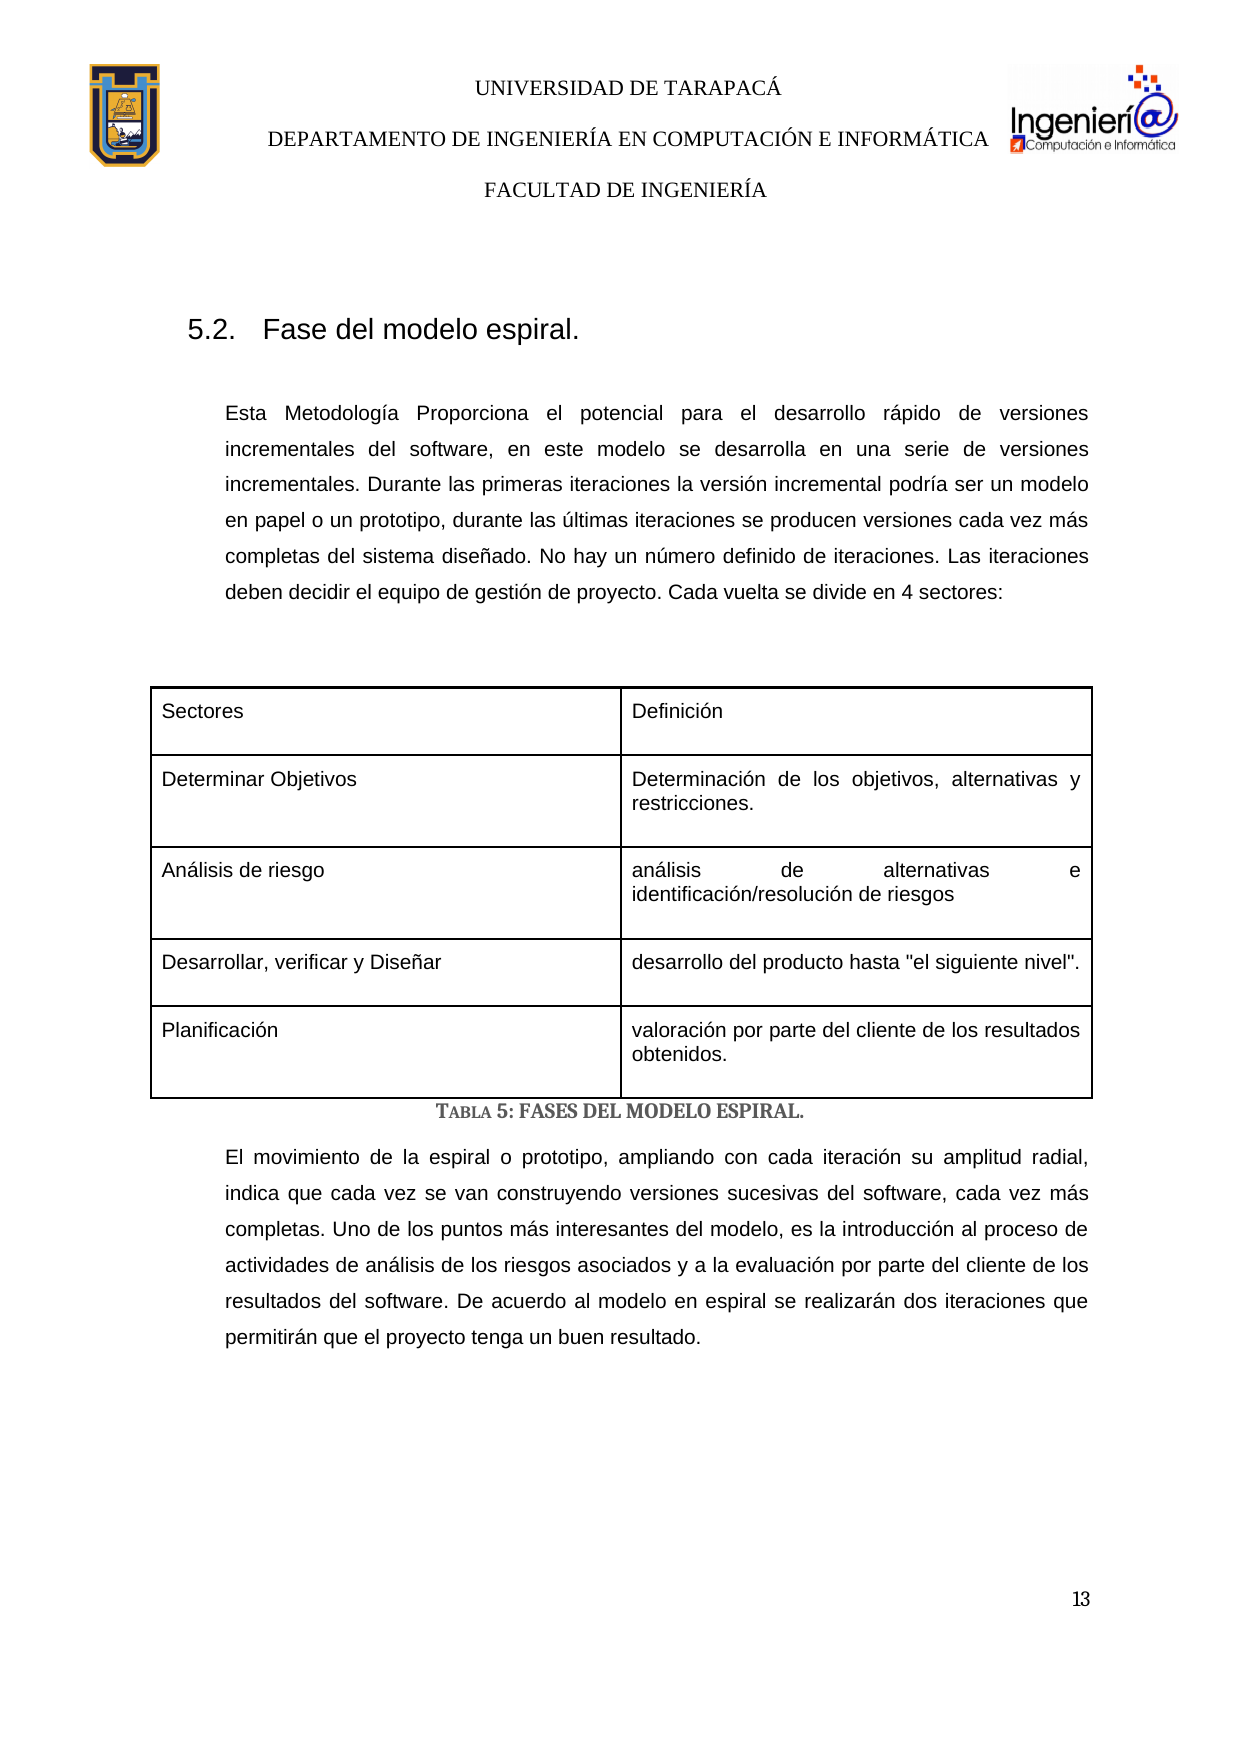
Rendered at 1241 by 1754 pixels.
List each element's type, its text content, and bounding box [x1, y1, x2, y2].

table_cell desarrollo del producto hasta "el siguiente nivel". [622, 940, 1091, 1005]
table_header Sectores [152, 689, 620, 754]
table_cell Determinar Objetivos [152, 756, 620, 846]
table_cell Determinación de los objetivos, alternativas y restricciones. [622, 756, 1091, 846]
table_cell valoración por parte del cliente de los resultados obtenidos. [622, 1007, 1091, 1097]
table_cell Planificación [152, 1007, 620, 1097]
picture [1007, 64, 1179, 154]
table_header Definición [622, 689, 1091, 754]
table_cell análisis de alternativas e identificación/resolución de riesgos [622, 848, 1091, 937]
table_cell Análisis de riesgo [152, 848, 620, 937]
text Esta Metodología Proporciona el potencial para el desarrollo rápido de versiones incrementales del software, en este modelo se desarrolla en una serie de versiones incrementales. Durante las primeras iteraciones la versión incremental podría ser un modelo en papel o un prototipo, durante las últimas iteraciones se producen versiones cada vez más completas del sistema diseñado. No hay un número definido de iteraciones. Las iteraciones deben decidir el equipo de gestión de proyecto. Cada vuelta se divide en 4 sectores: [225, 400, 1090, 604]
text El movimiento de la espiral o prototipo, ampliando con cada iteración su amplitud radial, indica que cada vez se van construyendo versiones sucesivas del software, cada vez más completas. Uno de los puntos más interesantes del modelo, es la introducción al proceso de actividades de análisis de los riesgos asociados y a la evaluación por parte del cliente de los resultados del software. De acuerdo al modelo en espiral se realizarán dos iteraciones que permitirán que el proyecto tenga un buen resultado. [225, 1145, 1090, 1349]
picture [89, 64, 160, 169]
subtitle Fase del modelo espiral. [187, 312, 1090, 345]
table_cell Desarrollar, verificar y Diseñar [152, 940, 620, 1005]
